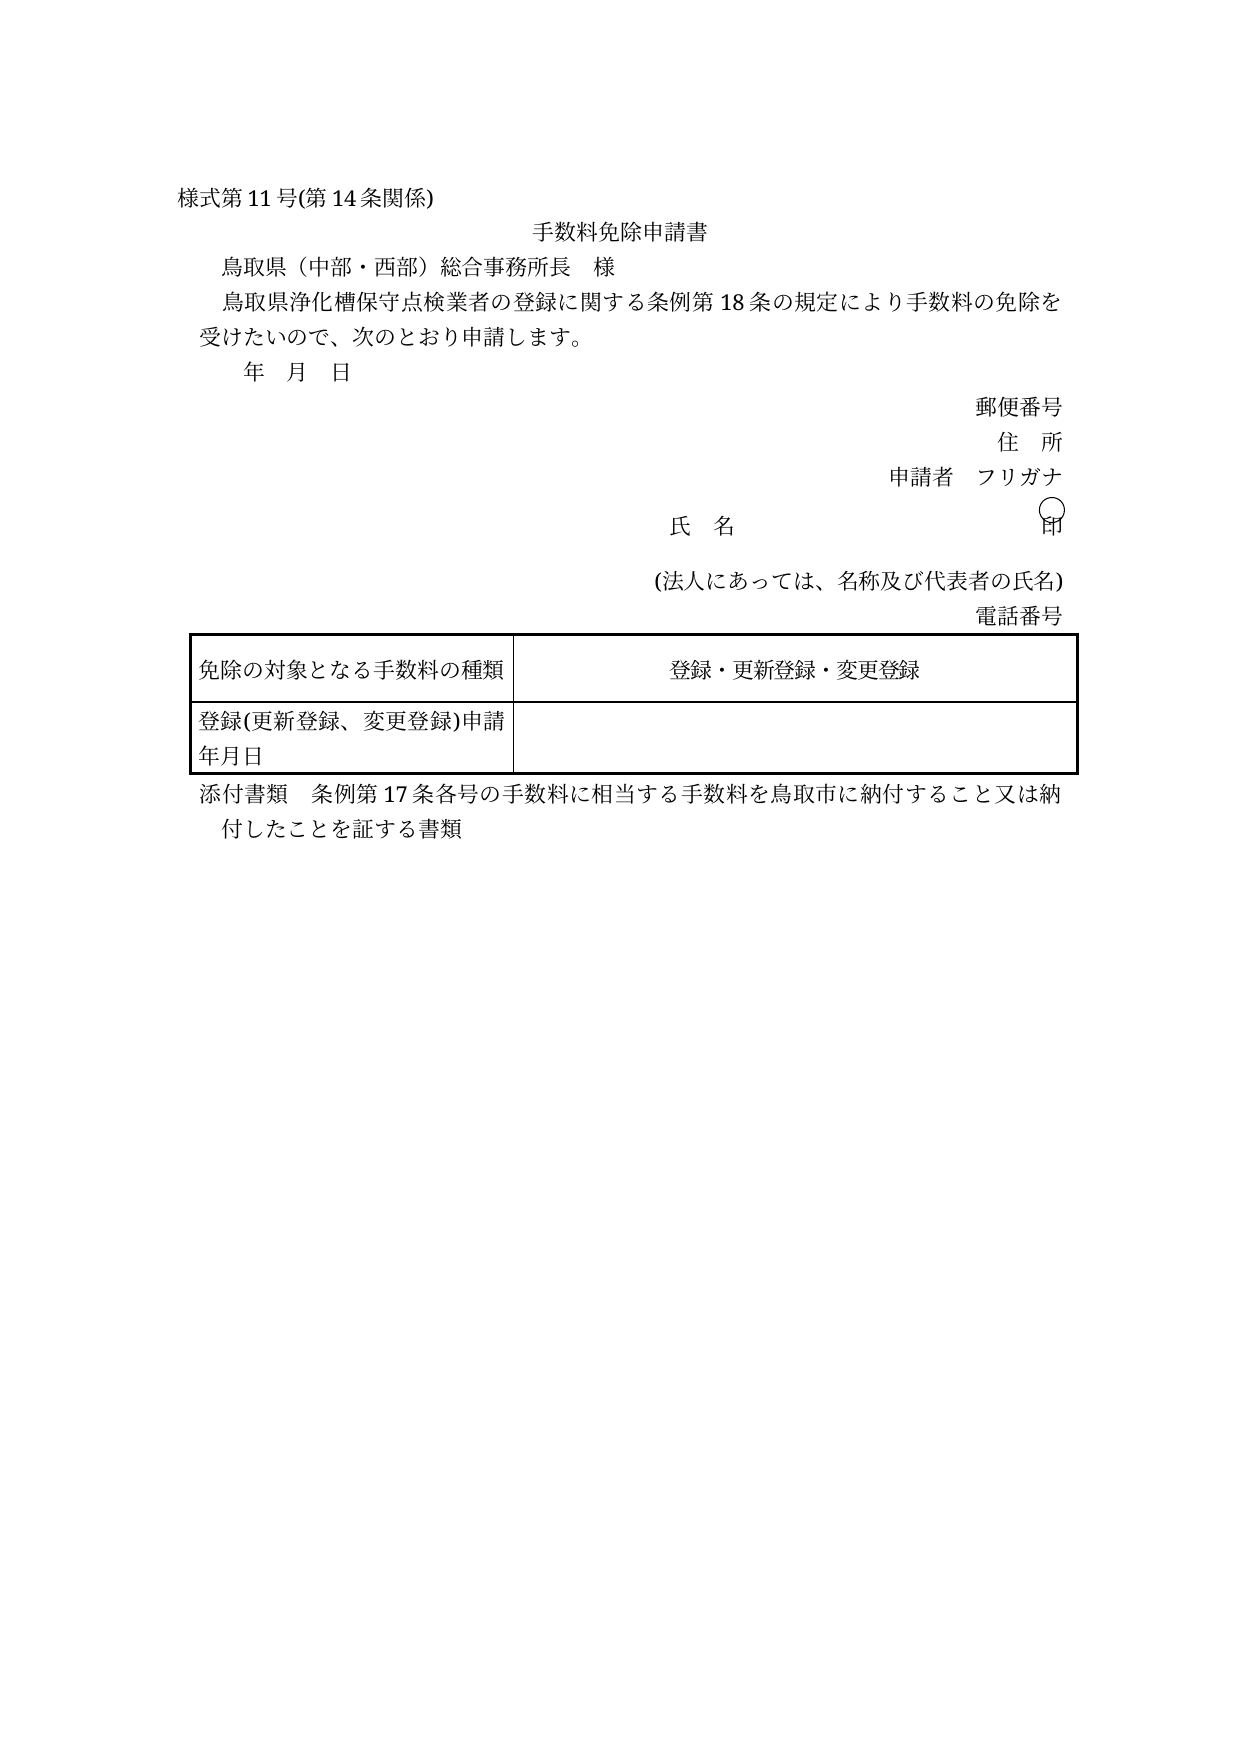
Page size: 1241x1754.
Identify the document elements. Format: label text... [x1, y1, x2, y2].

text 氏名 印 [177, 493, 1063, 563]
table_cell 登録(更新登録、変更登録)申請年月日 [192, 703, 513, 772]
text 鳥取県（中部・西部）総合事務所長 様 [177, 249, 1063, 284]
text 添付書類 条例第17条各号の手数料に相当する手数料を鳥取市に納付すること又は納付したことを証する書類 [177, 775, 1063, 845]
table_cell [514, 703, 1076, 772]
text 手数料免除申請書 [177, 214, 1063, 249]
text 年 月 日 [177, 353, 1063, 388]
text 鳥取県浄化槽保守点検業者の登録に関する条例第18条の規定により手数料の免除を受けたいので、次のとおり申請します。 [177, 284, 1063, 353]
text 郵便番号 [177, 388, 1063, 423]
text 電話番号 [177, 598, 1063, 633]
text 様式第11号(第14条関係) [177, 179, 1063, 214]
text 住所 [177, 423, 1063, 458]
text 申請者 フリガナ [177, 458, 1063, 493]
text (法人にあっては、名称及び代表者の氏名) [177, 563, 1063, 598]
table_header 免除の対象となる手数料の種類 [192, 636, 513, 701]
table_header 登録・更新登録・変更登録 [514, 636, 1076, 701]
